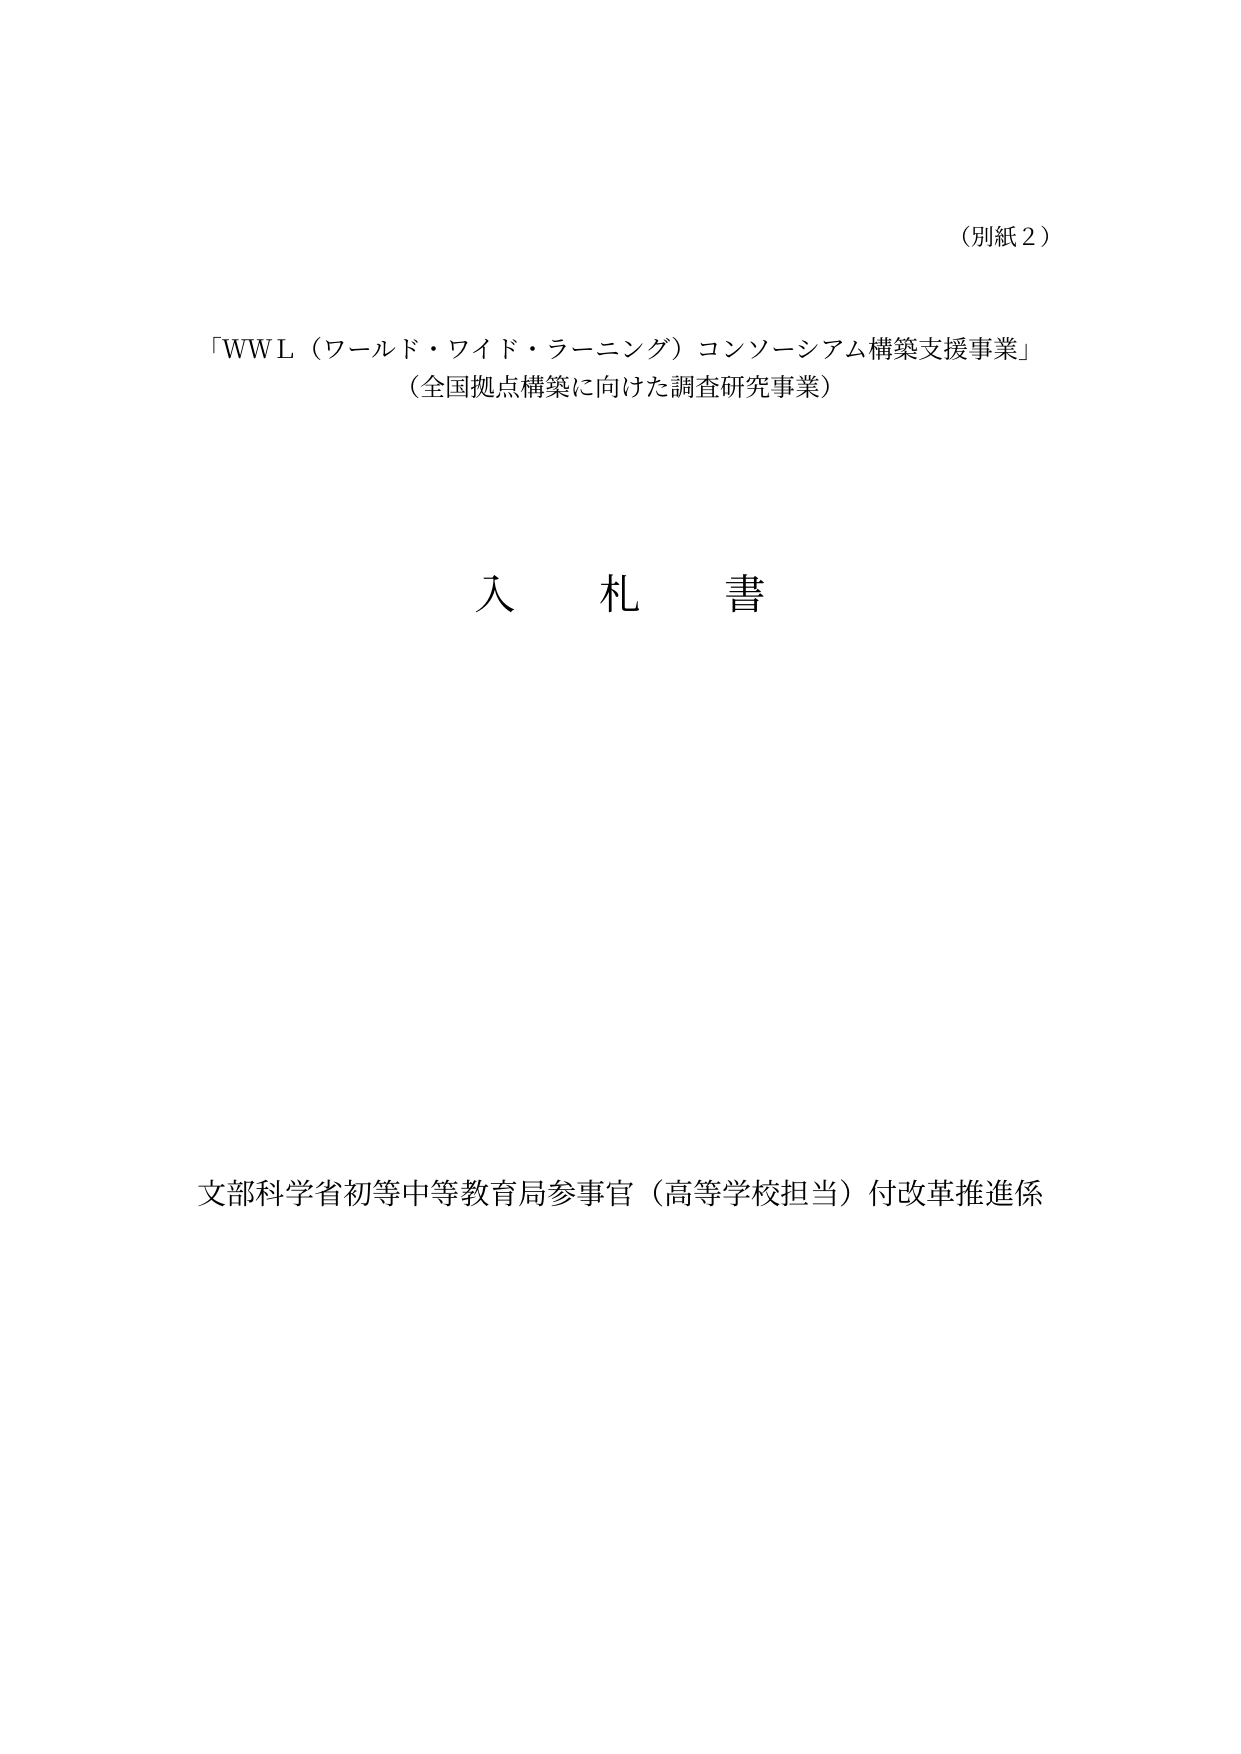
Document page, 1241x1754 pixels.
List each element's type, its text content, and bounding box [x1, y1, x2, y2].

text 文部科学省初等中等教育局参事官（高等学校担当）付改革推進係 [177, 1154, 1063, 1229]
text 「ＷＷＬ（ワールド・ワイド・ラーニング）コンソーシアム構築支援事業」 [177, 329, 1063, 367]
text （全国拠点構築に向けた調査研究事業） [177, 367, 1063, 404]
text （別紙２） [177, 217, 1063, 254]
text 入 札 書 [177, 554, 1063, 629]
